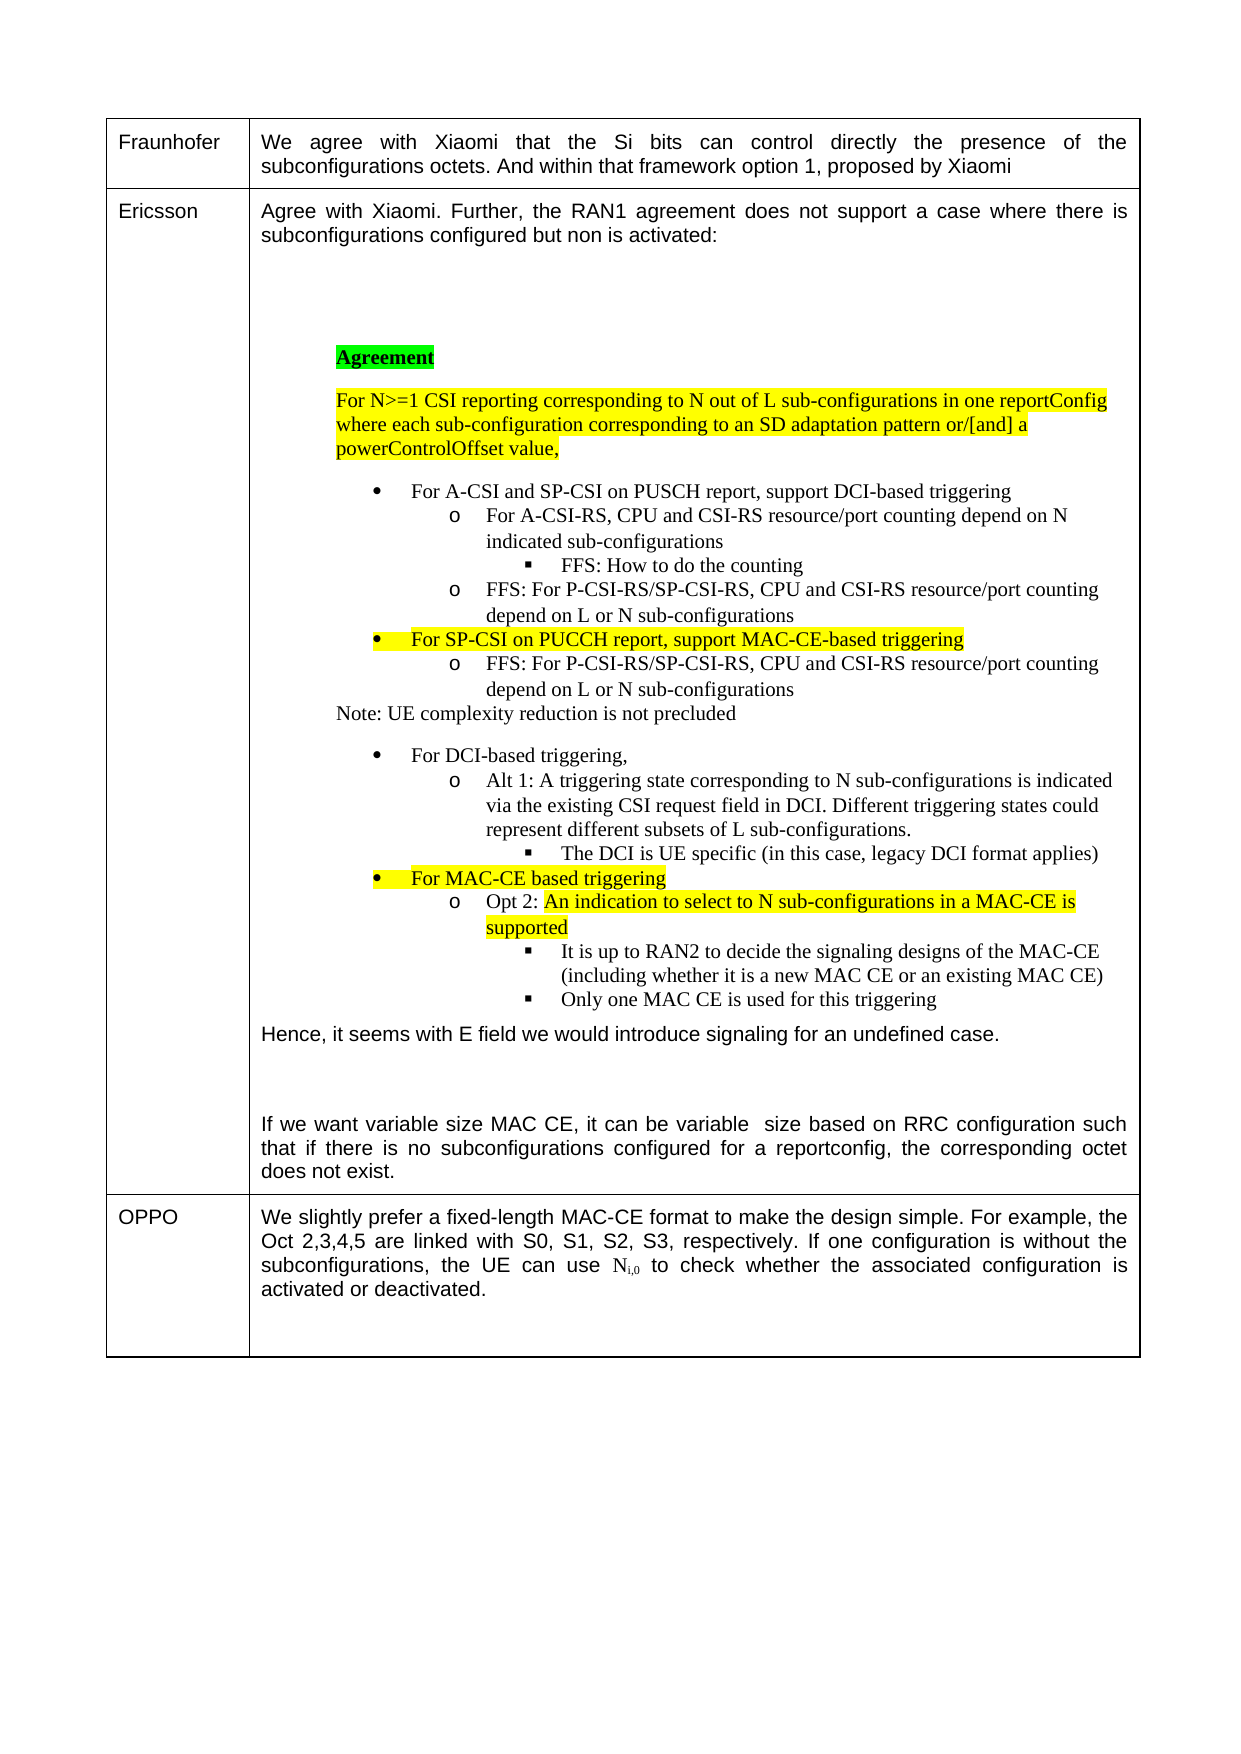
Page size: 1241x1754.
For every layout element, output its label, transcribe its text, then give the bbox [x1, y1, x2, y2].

table_cell OPPO [107, 1195, 249, 1356]
table_cell Ericsson [107, 189, 249, 1194]
table_cell Agree with Xiaomi. Further, the RAN1 agreement does not support a case where there is subconfigurations configured but non is activated: Agreement For N>=1 CSI reporting corresponding to N out of L sub-configurations in one reportConfig where each sub-configuration corresponding to an SD adaptation pattern or/[and] a powerControlOffset value, For A-CSI and SP-CSI on PUSCH report, support DCI-based triggering For A-CSI-RS, CPU and CSI-RS resource/port counting depend on N indicated sub-configurations FFS: How to do the counting FFS: For P-CSI-RS/SP-CSI-RS, CPU and CSI-RS resource/port counting depend on L or N sub-configurations For SP-CSI on PUCCH report, support MAC-CE-based triggering FFS: For P-CSI-RS/SP-CSI-RS, CPU and CSI-RS resource/port counting depend on L or N sub-configurations Note: UE complexity reduction is not precluded For DCI-based triggering, Alt 1: A triggering state corresponding to N sub-configurations is indicated via the existing CSI request field in DCI. Different triggering states could represent different subsets of L sub-configurations. The DCI is UE specific (in this case, legacy DCI format applies) For MAC-CE based triggering Opt 2: An indication to select to N sub-configurations in a MAC-CE is supported It is up to RAN2 to decide the signaling designs of the MAC-CE (including whether it is a new MAC CE or an existing MAC CE) Only one MAC CE is used for this triggering Hence, it seems with E field we would introduce signaling for an undefined case. If we want variable size MAC CE, it can be variable size based on RRC configuration such that if there is no subconfigurations configured for a reportconfig, the corresponding octet does not exist. [250, 189, 1139, 1194]
table_cell We agree with Xiaomi that the Si bits can control directly the presence of the subconfigurations octets. And within that framework option 1, proposed by Xiaomi [250, 119, 1139, 188]
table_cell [250, 1195, 1139, 1356]
table_cell Fraunhofer [107, 119, 249, 188]
